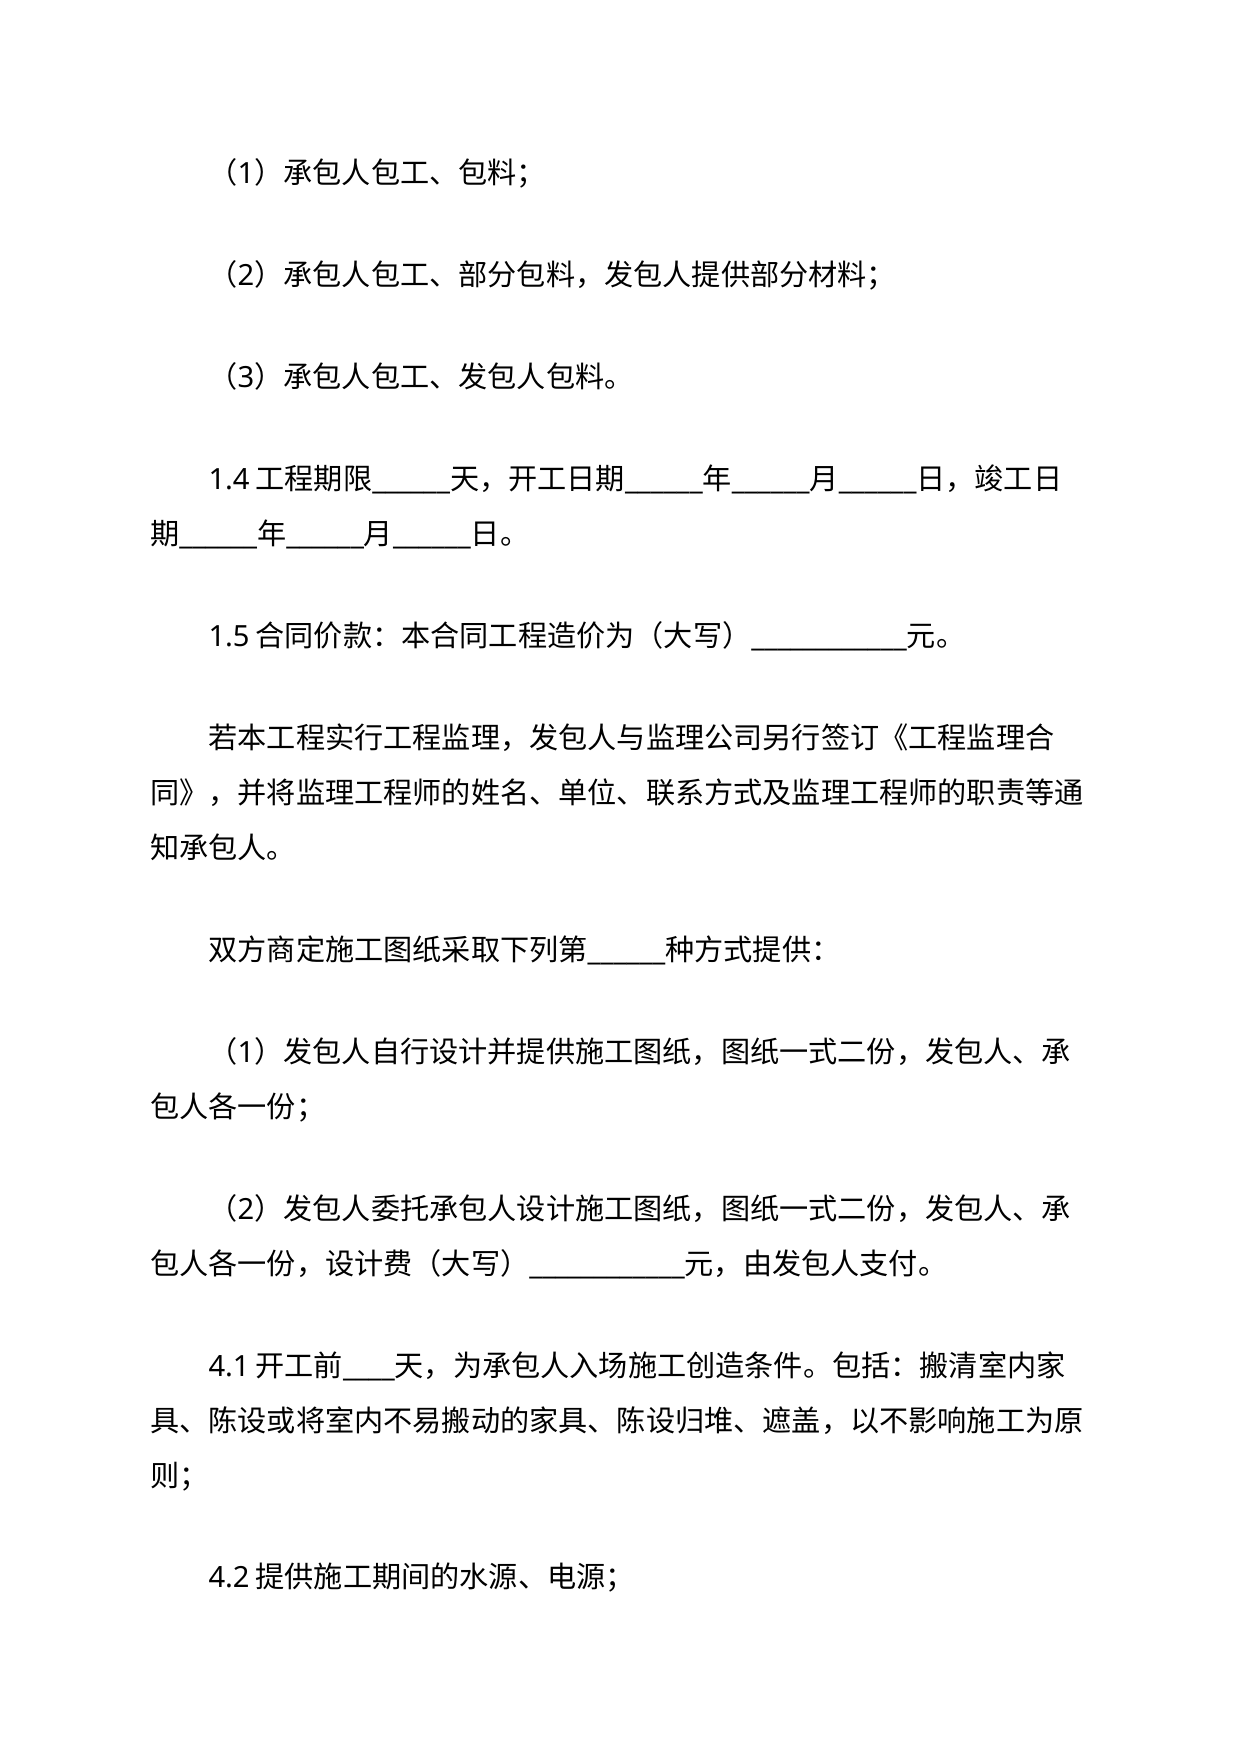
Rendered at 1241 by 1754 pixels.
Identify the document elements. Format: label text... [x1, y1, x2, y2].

text 1.5合同价款：本合同工程造价为（大写）____________元。 [150, 613, 1090, 655]
text （2）发包人委托承包人设计施工图纸，图纸一式二份，发包人、承包人各一份，设计费（大写）____________元，由发包人支付。 [150, 1185, 1090, 1283]
text 4.2提供施工期间的水源、电源； [150, 1554, 1090, 1596]
text （2）承包人包工、部分包料，发包人提供部分材料； [150, 252, 1090, 294]
text （3）承包人包工、发包人包料。 [150, 354, 1090, 396]
text 双方商定施工图纸采取下列第______种方式提供： [150, 926, 1090, 969]
text （1）发包人自行设计并提供施工图纸，图纸一式二份，发包人、承包人各一份； [150, 1028, 1090, 1126]
text 4.1开工前____天，为承包人入场施工创造条件。包括：搬清室内家具、陈设或将室内不易搬动的家具、陈设归堆、遮盖，以不影响施工为原则； [150, 1342, 1090, 1494]
text 若本工程实行工程监理，发包人与监理公司另行签订《工程监理合同》，并将监理工程师的姓名、单位、联系方式及监理工程师的职责等通知承包人。 [150, 715, 1090, 867]
text 1.4工程期限______天，开工日期______年______月______日，竣工日期______年______月______日。 [150, 456, 1090, 553]
text （1）承包人包工、包料； [150, 150, 1090, 192]
